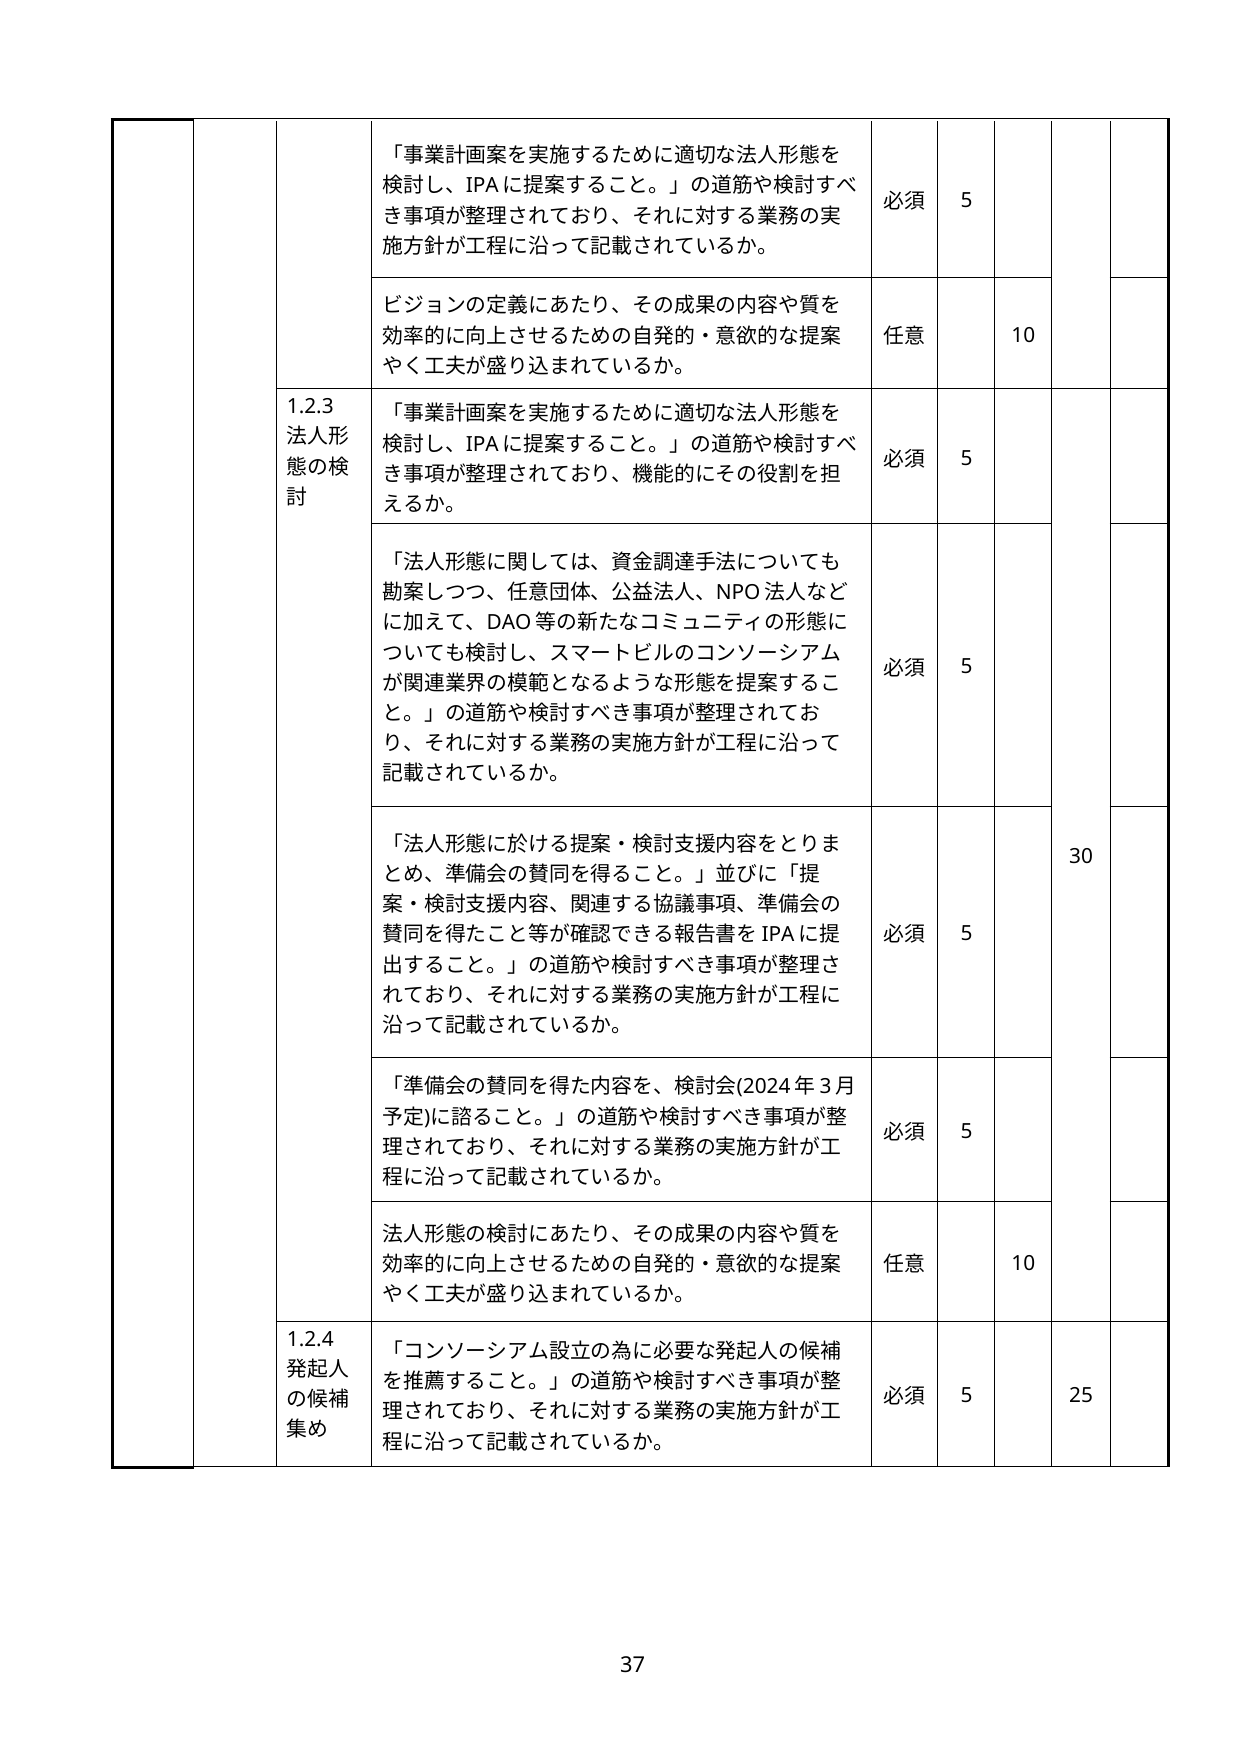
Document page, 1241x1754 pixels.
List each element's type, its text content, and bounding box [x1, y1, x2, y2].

table_cell [995, 1058, 1051, 1201]
table_cell 任意 [872, 278, 937, 388]
table_cell 5 [938, 119, 995, 277]
table_cell 「コンソーシアム設立の為に必要な発起人の候補を推薦すること。」の道筋や検討すべき事項が整理されており、それに対する業務の実施方針が工程に沿って記載されているか。 [372, 1322, 871, 1466]
table_cell 必須 [872, 1322, 937, 1466]
table_cell 5 [938, 524, 994, 806]
table_cell 10 [995, 278, 1051, 388]
table_cell [1111, 1202, 1167, 1321]
table_cell [1111, 1058, 1167, 1201]
table_cell 30 [1052, 389, 1110, 1321]
table_cell 1.2.3 法人形態の検討 [277, 389, 371, 1321]
table_cell 1.2.4 発起人の候補集め [277, 1322, 371, 1466]
table_cell [1111, 1322, 1167, 1466]
table_cell 必須 [872, 1058, 937, 1201]
table_cell [995, 389, 1051, 523]
table_cell 25 [1052, 1322, 1110, 1466]
table_cell 任意 [872, 1202, 937, 1321]
table_cell 5 [938, 807, 994, 1057]
table_cell [995, 524, 1051, 806]
table_cell 必須 [872, 389, 937, 523]
table_cell 「事業計画案を実施するために適切な法人形態を検討し、IPAに提案すること。」の道筋や検討すべき事項が整理されており、機能的にその役割を担えるか。 [372, 389, 871, 523]
table_cell 「法人形態に関しては、資金調達手法についても勘案しつつ、任意団体、公益法人、NPO法人などに加えて、DAO等の新たなコミュニティの形態についても検討し、スマートビルのコンソーシアムが関連業界の模範となるような形態を提案すること。」の道筋や検討すべき事項が整理されており、それに対する業務の実施方針が工程に沿って記載されているか。 [372, 524, 871, 806]
table_cell [1111, 524, 1167, 806]
table_cell [938, 278, 994, 388]
table_cell 5 [938, 1322, 994, 1466]
table_cell 必須 [872, 807, 937, 1057]
table_cell [1111, 807, 1167, 1057]
table_cell 法人形態の検討にあたり、その成果の内容や質を効率的に向上させるための自発的・意欲的な提案やく工夫が盛り込まれているか。 [372, 1202, 871, 1321]
table_cell 10 [995, 1202, 1051, 1321]
table_cell [938, 1202, 994, 1321]
table_cell [995, 119, 1052, 277]
table_cell [995, 1322, 1051, 1466]
table_cell ビジョンの定義にあたり、その成果の内容や質を効率的に向上させるための自発的・意欲的な提案やく工夫が盛り込まれているか。 [372, 278, 871, 388]
table_cell [995, 807, 1051, 1057]
table_cell 必須 [871, 119, 938, 277]
table_cell 「事業計画案を実施するために適切な法人形態を検討し、IPAに提案すること。」の道筋や検討すべき事項が整理されており、それに対する業務の実施方針が工程に沿って記載されているか。 [372, 119, 871, 277]
table_cell 必須 [872, 524, 937, 806]
table_cell [1110, 119, 1167, 277]
table_cell [1111, 278, 1167, 388]
table_cell 5 [938, 389, 994, 523]
table_cell 「法人形態に於ける提案・検討支援内容をとりまとめ、準備会の賛同を得ること。」並びに「提案・検討支援内容、関連する協議事項、準備会の賛同を得たこと等が確認できる報告書をIPAに提出すること。」の道筋や検討すべき事項が整理されており、それに対する業務の実施方針が工程に沿って記載されているか。 [372, 807, 871, 1057]
table_cell 5 [938, 1058, 994, 1201]
table_cell [1111, 389, 1167, 523]
table_cell 「準備会の賛同を得た内容を、検討会(2024年3月予定)に諮ること。」の道筋や検討すべき事項が整理されており、それに対する業務の実施方針が工程に沿って記載されているか。 [372, 1058, 871, 1201]
